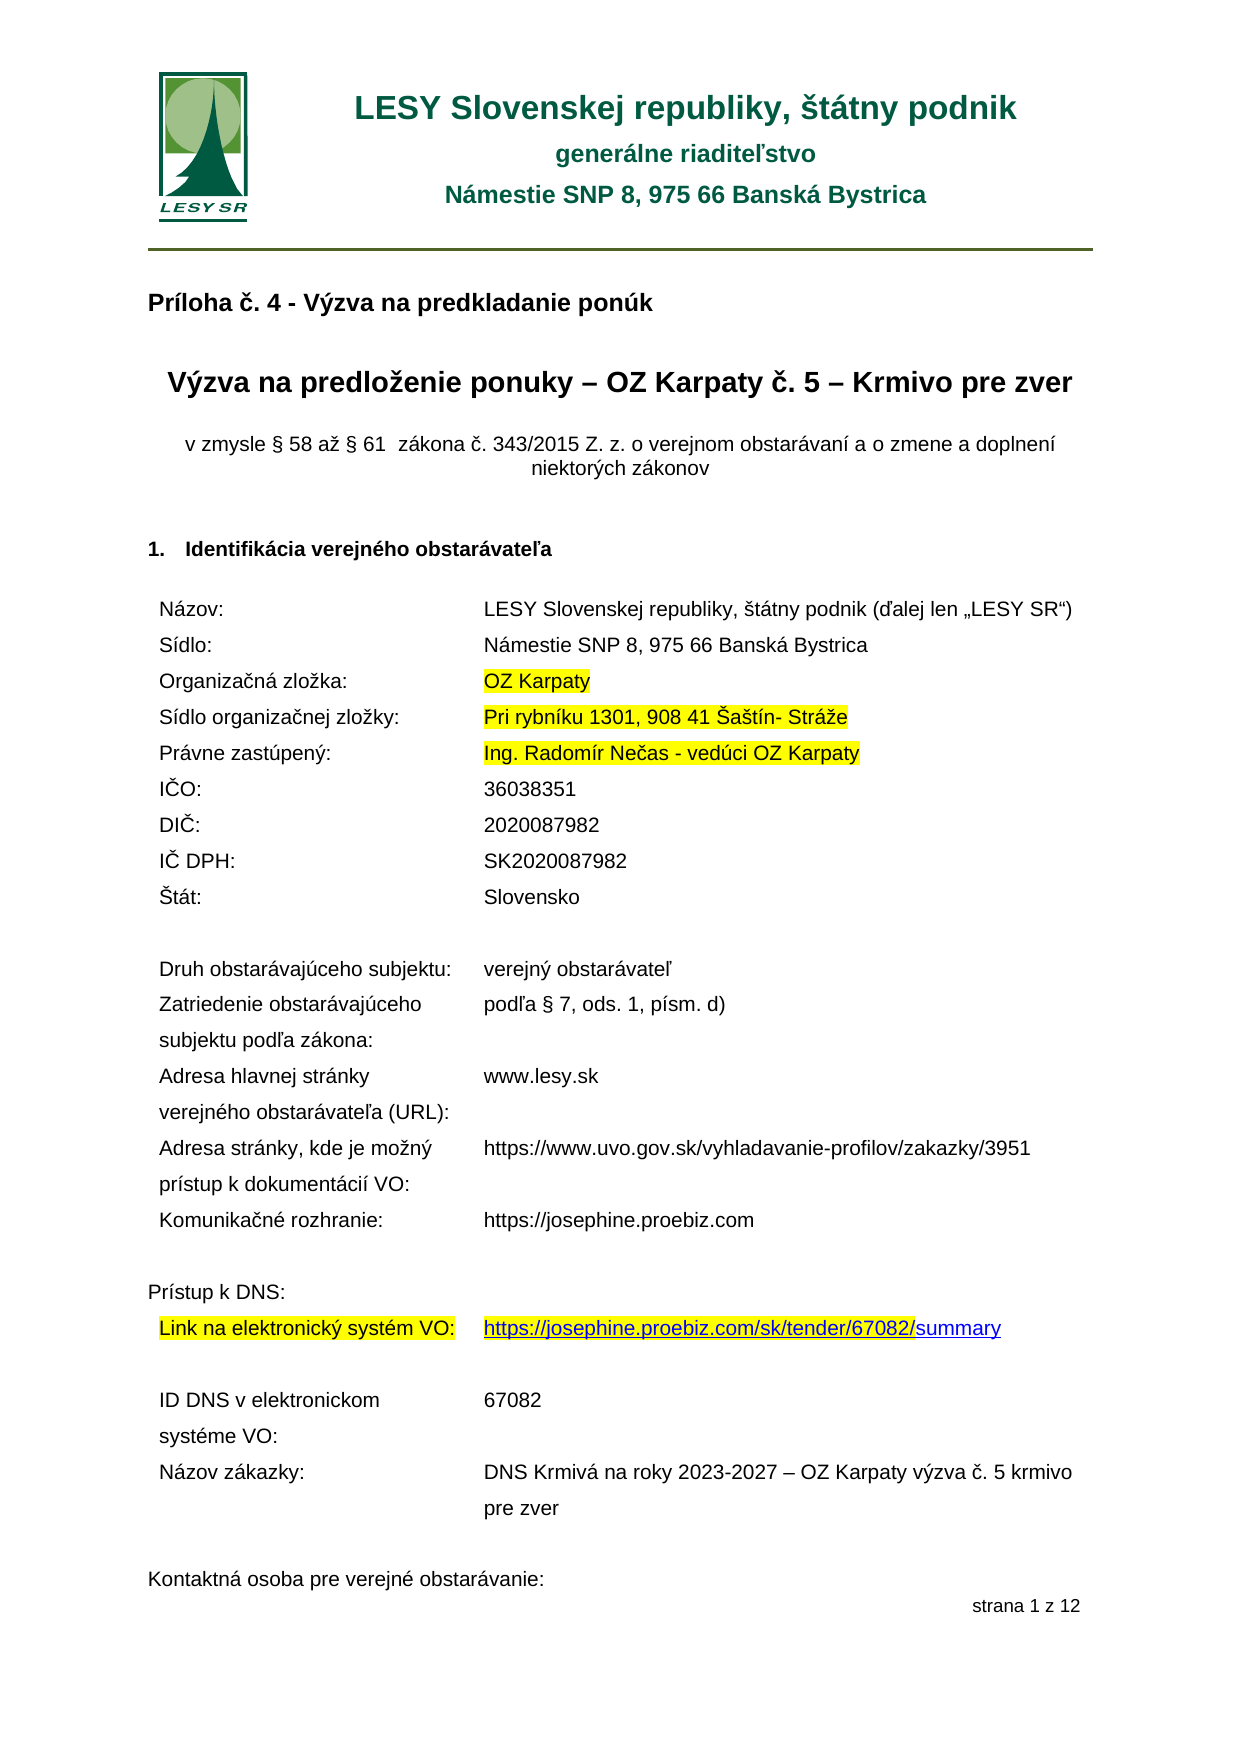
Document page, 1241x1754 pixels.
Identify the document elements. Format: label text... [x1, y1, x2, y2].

table_cell IČ DPH: [148, 849, 472, 884]
table_cell podľa § 7, ods. 1, písm. d) [473, 992, 1093, 1064]
table_cell SK2020087982 [473, 849, 1093, 884]
table_cell 36038351 [473, 777, 1093, 813]
table_header Názov: [148, 597, 472, 633]
table_cell Komunikačné rozhranie: [148, 1208, 472, 1244]
table_header https://josephine.proebiz.com/sk/tender/67082/summary [473, 1316, 1093, 1388]
table_header Link na elektronický systém VO: [148, 1316, 472, 1388]
table_cell 2020087982 [473, 813, 1093, 848]
table_cell Adresa stránky, kde je možný prístup k dokumentácií VO: [148, 1136, 472, 1208]
table_cell Zatriedenie obstarávajúceho subjektu podľa zákona: [148, 992, 472, 1064]
text Prístup k DNS: [148, 1280, 1093, 1304]
table_cell Námestie SNP 8, 975 66 Banská Bystrica [473, 633, 1093, 669]
table_header verejný obstarávateľ [473, 956, 1093, 992]
subtitle Príloha č. 4 - Výzva na predkladanie ponúk [148, 288, 1093, 317]
table_cell www.lesy.sk [473, 1064, 1093, 1136]
text v zmysle § 58 až § 61 zákona č. 343/2015 Z. z. o verejnom obstarávaní a o zmene a doplnení niektorých zákonov [148, 432, 1093, 479]
table_cell ID DNS v elektronickom systéme VO: [148, 1388, 472, 1459]
list Identifikácia verejného obstarávateľa [148, 537, 1093, 561]
table_cell Slovensko [473, 885, 1093, 920]
table_cell Názov zákazky: [148, 1460, 472, 1531]
table_cell DIČ: [148, 813, 472, 848]
table_cell Organizačná zložka: Sídlo organizačnej zložky: Právne zastúpený: [148, 669, 472, 777]
table_cell IČO: [148, 777, 472, 813]
table_header LESY Slovenskej republiky, štátny podnik (ďalej len „LESY SR“) [473, 597, 1093, 633]
table_cell https://josephine.proebiz.com [473, 1208, 1093, 1244]
table_cell DNS Krmivá na roky 2023-2027 – OZ Karpaty výzva č. 5 krmivo pre zver [473, 1460, 1093, 1531]
table_cell Štát: [148, 885, 472, 920]
table_cell Sídlo: [148, 633, 472, 669]
table_cell Adresa hlavnej stránky verejného obstarávateľa (URL): [148, 1064, 472, 1136]
table_header Druh obstarávajúceho subjektu: [148, 956, 472, 992]
table_cell https://www.uvo.gov.sk/vyhladavanie-profilov/zakazky/3951 [473, 1136, 1093, 1208]
text Výzva na predloženie ponuky – OZ Karpaty č. 5 – Krmivo pre zver [148, 364, 1093, 398]
text Kontaktná osoba pre verejné obstarávanie: [148, 1567, 1093, 1591]
table_cell 67082 [473, 1388, 1093, 1459]
table_cell OZ Karpaty Pri rybníku 1301, 908 41 Šaštín- Stráže Ing. Radomír Nečas - vedúci OZ Karpaty [473, 669, 1093, 777]
